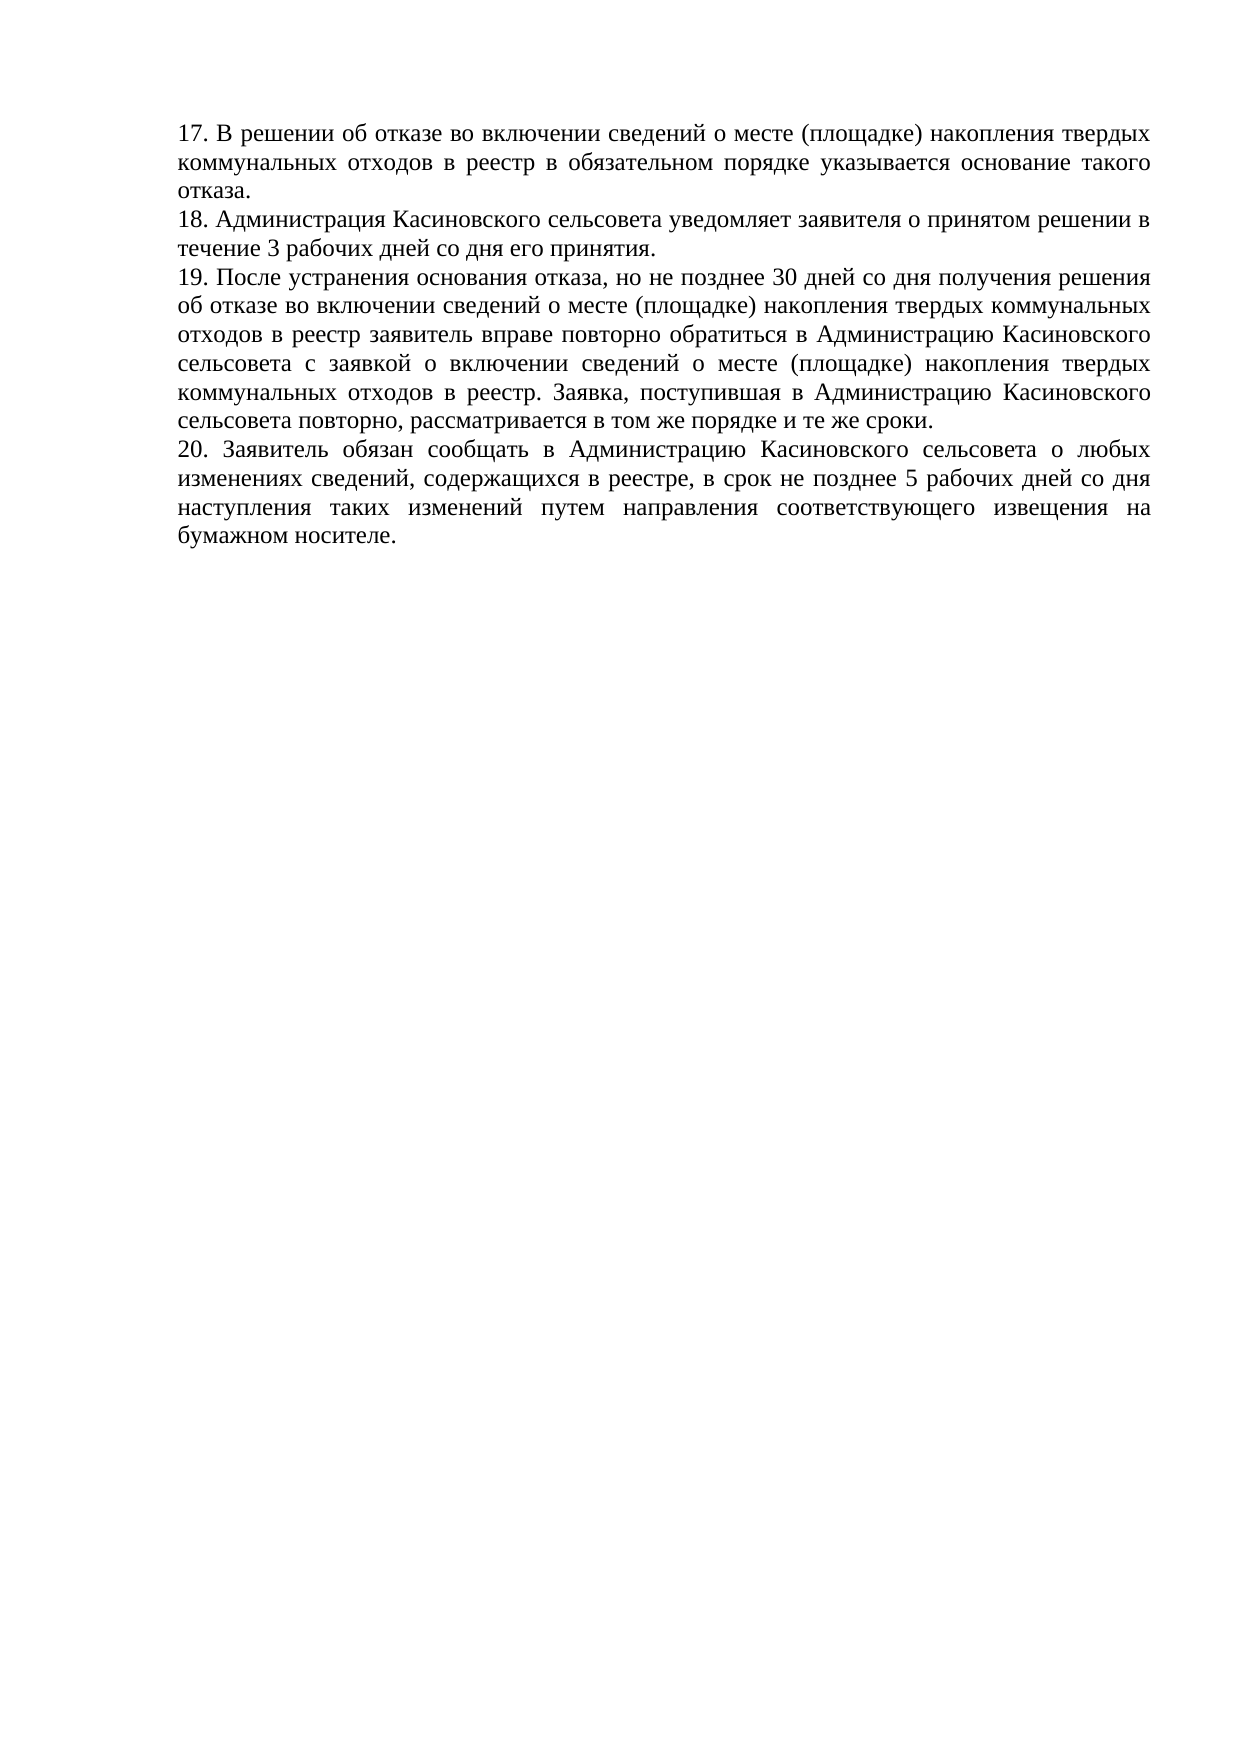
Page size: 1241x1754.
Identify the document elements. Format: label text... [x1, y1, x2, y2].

text 18. Администрация Касиновского сельсовета уведомляет заявителя о принятом решении в течение 3 рабочих дней со дня его принятия. [177, 204, 1152, 262]
text 17. В решении об отказе во включении сведений о месте (площадке) накопления твердых коммунальных отходов в реестр в обязательном порядке указывается основание такого отказа. [177, 118, 1152, 204]
text 19. После устранения основания отказа, но не позднее 30 дней со дня получения решения об отказе во включении сведений о месте (площадке) накопления твердых коммунальных отходов в реестр заявитель вправе повторно обратиться в Администрацию Касиновского сельсовета с заявкой о включении сведений о месте (площадке) накопления твердых коммунальных отходов в реестр. Заявка, поступившая в Администрацию Касиновского сельсовета повторно, рассматривается в том же порядке и те же сроки. [177, 262, 1152, 434]
text 20. Заявитель обязан сообщать в Администрацию Касиновского сельсовета о любых изменениях сведений, содержащихся в реестре, в срок не позднее 5 рабочих дней со дня наступления таких изменений путем направления соответствующего извещения на бумажном носителе. [177, 434, 1152, 549]
